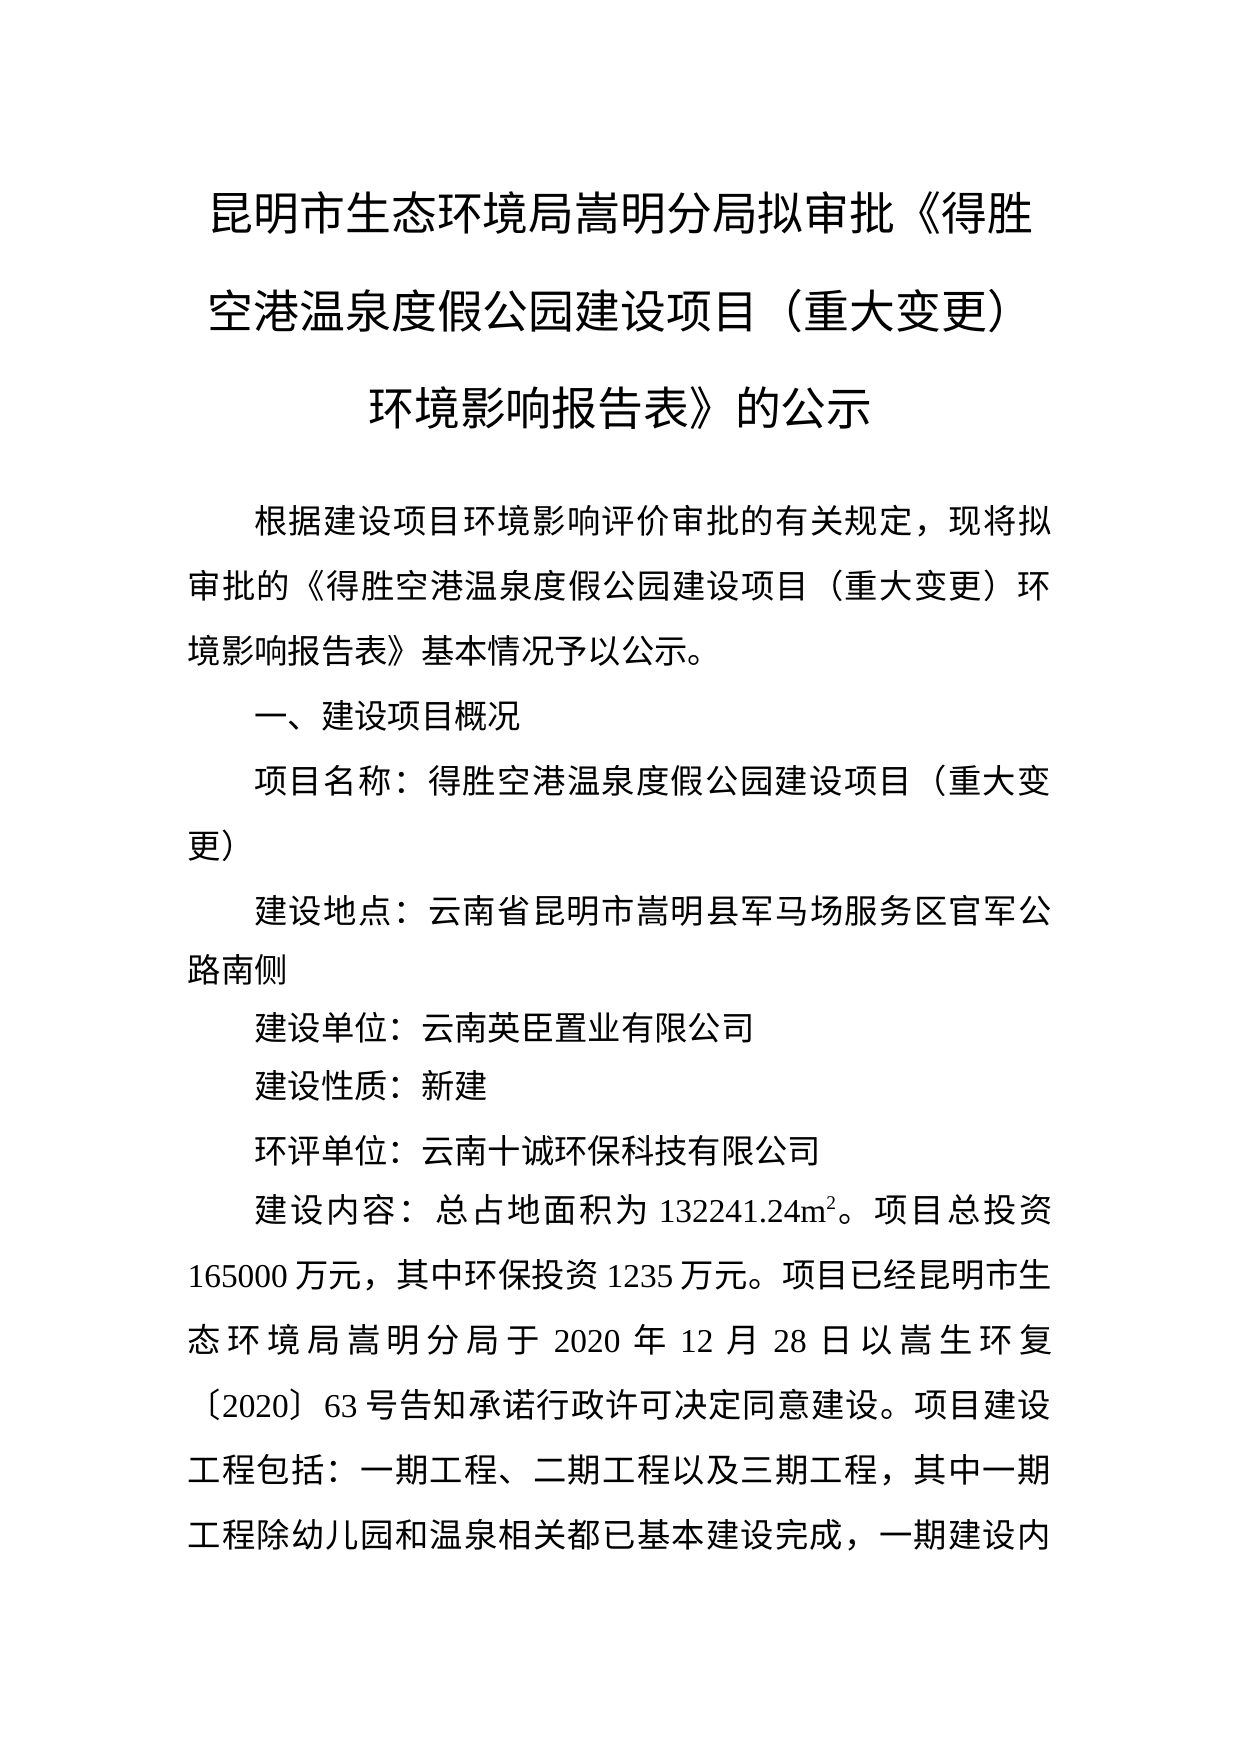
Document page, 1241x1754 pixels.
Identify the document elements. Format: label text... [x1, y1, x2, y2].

text 根据建设项目环境影响评价审批的有关规定，现将拟审批的《得胜空港温泉度假公园建设项目（重大变更）环境影响报告表》基本情况予以公示。 [187, 487, 1053, 682]
list 建设单位：云南英臣置业有限公司 [187, 994, 1053, 1052]
text 建设性质：新建 [254, 1052, 1053, 1117]
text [187, 1175, 1053, 1565]
text 项目名称：得胜空港温泉度假公园建设项目（重大变更） [187, 747, 1053, 877]
list 建设地点：云南省昆明市嵩明县军马场服务区官军公路南侧 [187, 877, 1053, 994]
list 环评单位：云南十诚环保科技有限公司 [187, 1117, 1053, 1175]
text 昆明市生态环境局嵩明分局拟审批《得胜空港温泉度假公园建设项目（重大变更）环境影响报告表》的公示 [187, 162, 1053, 454]
list 一、建设项目概况 [254, 682, 1053, 747]
